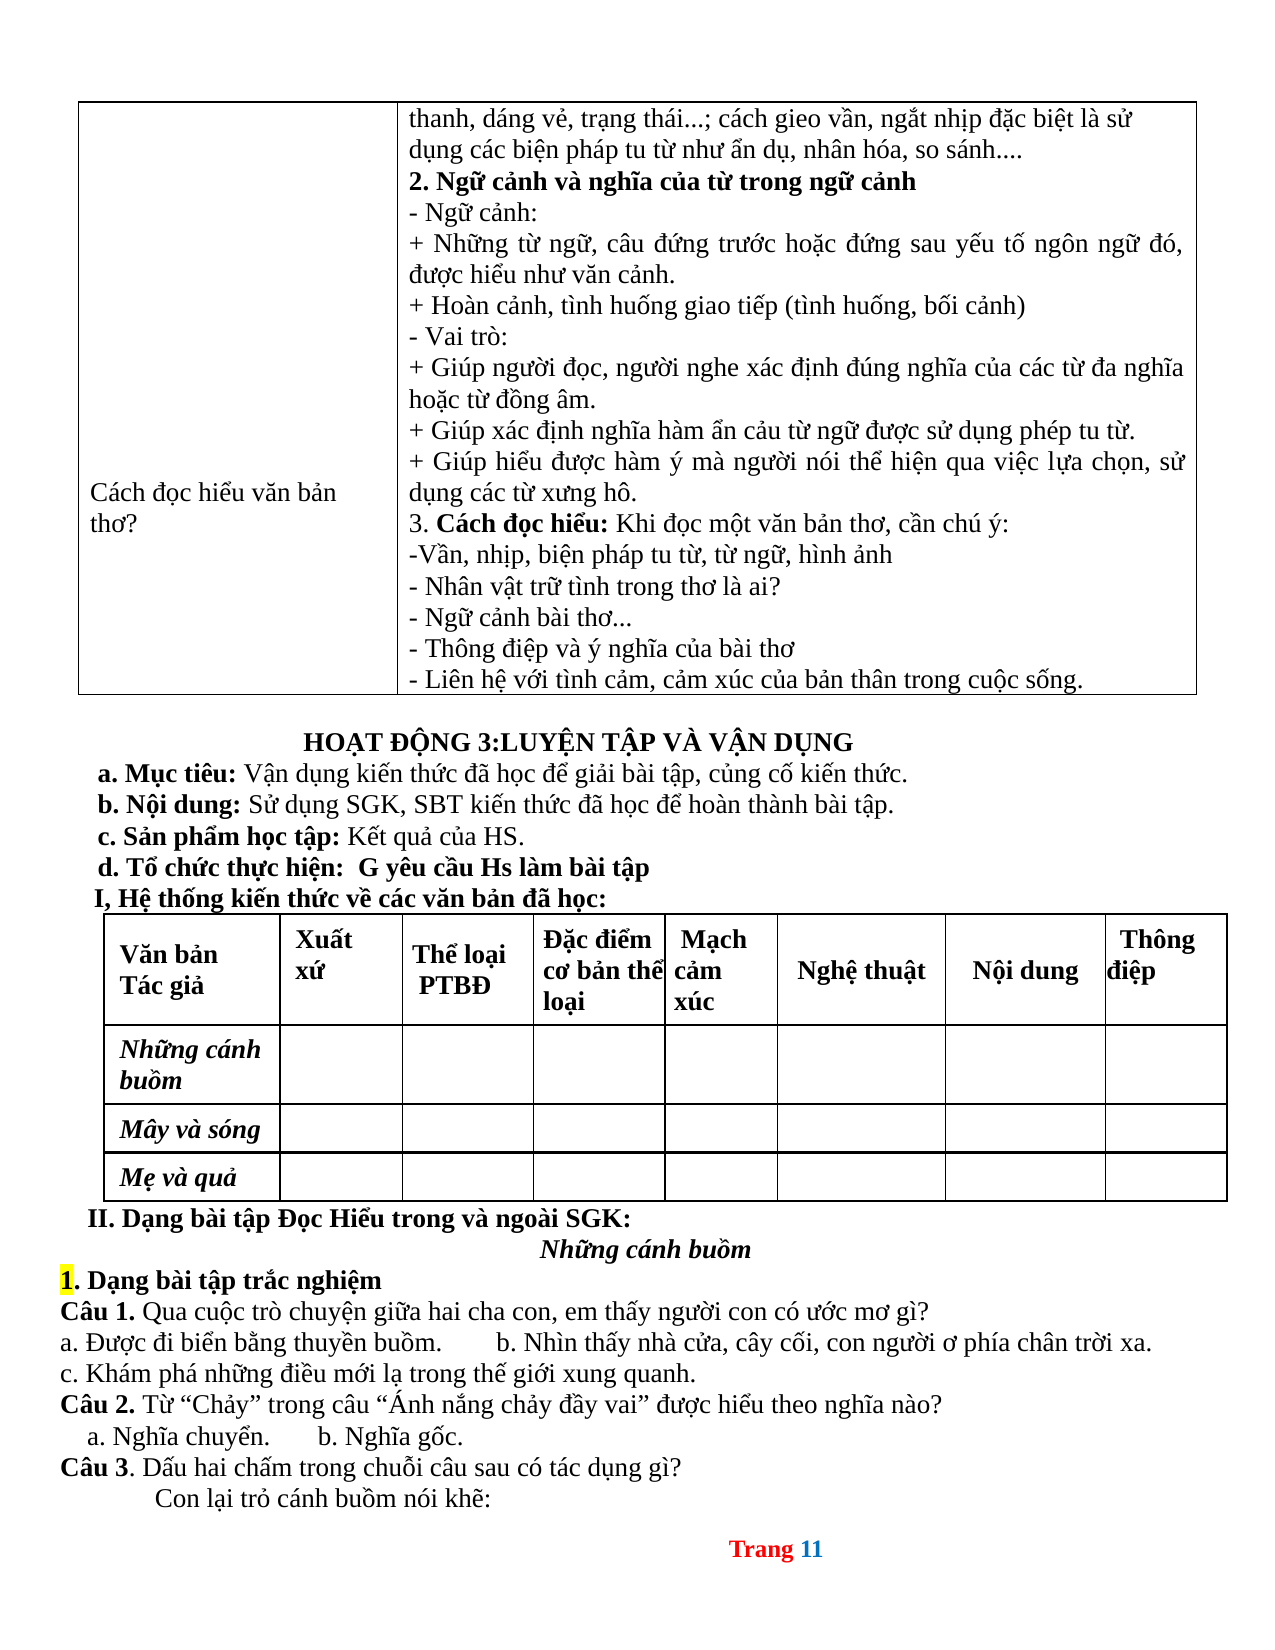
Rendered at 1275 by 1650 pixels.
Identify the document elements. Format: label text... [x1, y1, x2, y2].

table_cell [1106, 1026, 1226, 1103]
table_cell [281, 1026, 402, 1103]
table_cell [778, 1064, 945, 1103]
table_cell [79, 103, 397, 694]
table_cell [666, 1105, 777, 1151]
text Câu 2. Từ “Chảy” trong câu “Ánh nắng chảy đầy vai” được hiểu theo nghĩa nào? [60, 1388, 1215, 1420]
table_header Thông điệp [1106, 915, 1226, 1024]
text 1. Dạng bài tập trắc nghiệm [73, 1264, 1215, 1295]
table_cell [403, 1026, 533, 1103]
table_cell [403, 1154, 533, 1199]
text Những cánh buồm [60, 1233, 1215, 1264]
table_cell [1106, 1154, 1226, 1199]
table_cell [946, 1154, 1105, 1199]
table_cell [398, 103, 1196, 694]
table_cell [778, 1154, 945, 1199]
table_cell [1106, 1105, 1226, 1151]
text c. Sản phẩm học tập: Kết quả của HS. [97, 820, 1215, 851]
text a. Mục tiêu: Vận dụng kiến thức đã học để giải bài tập, củng cố kiến thức. [97, 757, 1215, 789]
text Con lại trỏ cánh buồm nói khẽ: [60, 1482, 1215, 1513]
text a. Nghĩa chuyển. b. Nghĩa gốc. [60, 1420, 1215, 1451]
text Câu 1. Qua cuộc trò chuyện giữa hai cha con, em thấy người con có ước mơ gì? [60, 1295, 1215, 1326]
table_cell [778, 1026, 945, 1033]
table_cell Những cánh buồm [105, 1026, 279, 1103]
table_cell [534, 1026, 664, 1103]
table_cell [946, 1026, 1105, 1103]
table_header Nghệ thuật [778, 915, 945, 1024]
table_cell [666, 1154, 777, 1199]
table_header Nội dung [946, 915, 1105, 1024]
text HOẠT ĐỘNG 3:LUYỆN TẬP VÀ VẬN DỤNG [60, 726, 1215, 757]
table_cell [281, 1105, 402, 1151]
table_cell [666, 1026, 777, 1103]
text a. Được đi biển bằng thuyền buồm. b. Nhìn thấy nhà cửa, cây cối, con người ơ phía chân trời xa. [60, 1326, 1215, 1357]
table_cell [778, 1105, 945, 1151]
table_header Mạch cảm xúc [666, 915, 777, 1024]
table_cell [534, 1105, 664, 1151]
text d. Tổ chức thực hiện: G yêu cầu Hs làm bài tập [97, 851, 1215, 882]
table_cell Mây và sóng [105, 1105, 279, 1151]
text c. Khám phá những điều mới lạ trong thế giới xung quanh. [60, 1357, 1215, 1388]
table_header Xuất xứ [281, 915, 402, 1024]
table_header Văn bản Tác giả [105, 915, 279, 1024]
table_cell [281, 1154, 402, 1199]
table_cell Mẹ và quả [105, 1154, 279, 1199]
text II. Dạng bài tập Đọc Hiểu trong và ngoài SGK: [60, 1202, 1215, 1233]
table_header Đặc điểm cơ bản thể loại [534, 915, 664, 1024]
table_cell [534, 1154, 664, 1199]
table_header Thể loại PTBĐ [403, 915, 533, 1024]
table_cell [946, 1105, 1105, 1151]
text b. Nội dung: Sử dụng SGK, SBT kiến thức đã học để hoàn thành bài tập. [97, 789, 1215, 820]
text I, Hệ thống kiến thức về các văn bản đã học: [60, 882, 1215, 913]
text Câu 3. Dấu hai chấm trong chuỗi câu sau có tác dụng gì? [60, 1451, 1215, 1482]
table_cell [403, 1105, 533, 1151]
